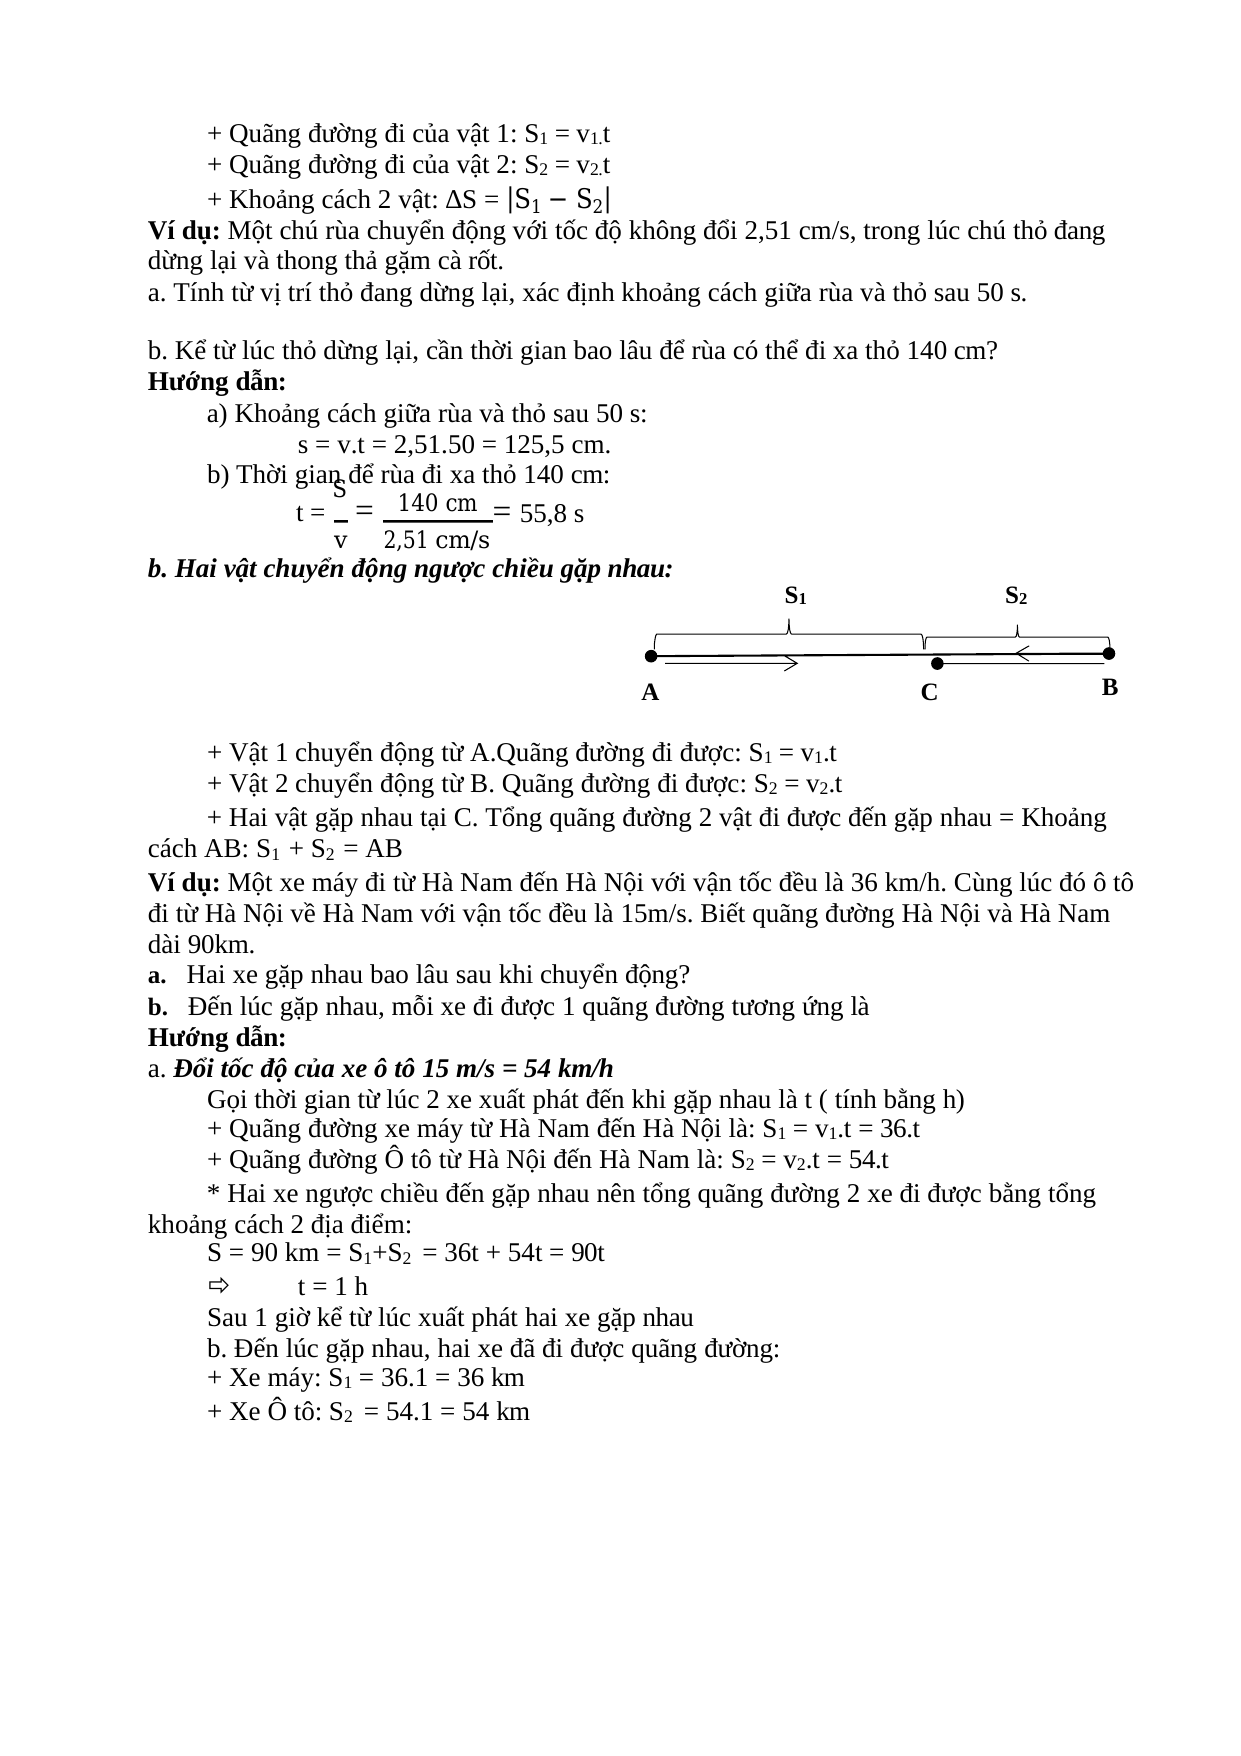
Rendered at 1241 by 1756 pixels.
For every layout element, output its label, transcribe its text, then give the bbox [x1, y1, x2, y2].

text t = S = [135, 490, 375, 529]
text v 2,51 cm/s [334, 529, 1178, 553]
text Sau 1 giờ kể từ lúc xuất phát hai xe gặp nhau [207, 1302, 1178, 1333]
text + Quãng đường đi của vật 1: S1 = v1.t [207, 120, 1178, 151]
text Ví dụ: Một xe máy đi từ Hà Nam đến Hà Nội với vận tốc đều là 36 km/h. Cùng lúc đó ô tô đi từ Hà Nội về Hà Nam với vận tốc đều là 15m/s. Biết quãng đường Hà Nội và Hà Nam dài 90km. [148, 866, 1149, 959]
subtitle Đổi tốc độ của xe ô tô 15 m/s = 54 km/h [148, 1053, 1178, 1084]
text + Vật 2 chuyển động từ B. Quãng đường đi được: S2 = v2.t [207, 770, 1178, 801]
text + Hai vật gặp nhau tại C. Tổng quãng đường 2 vật đi được đến gặp nhau = Khoảng cách AB: S1 + S2 = AB [148, 801, 1149, 866]
text dừng lại và thong thả gặm cà rốt. [148, 245, 1178, 276]
text + Quãng đường Ô tô từ Hà Nội đến Hà Nam là: S2 = v2.t = 54.t [207, 1146, 1178, 1177]
text + Vật 1 chuyển động từ A.Quãng đường đi được: S1 = v1.t [207, 738, 1178, 770]
text + Xe Ô tô: S2 = 54.1 = 54 km [207, 1395, 1178, 1429]
list Khoảng cách giữa rùa và thỏ sau 50 s: s = v.t = 2,51.50 = 125,5 cm. [207, 397, 648, 459]
list Kể từ lúc thỏ dừng lại, cần thời gian bao lâu để rùa có thể đi xa thỏ 140 cm? [148, 334, 1178, 366]
list Đến lúc gặp nhau, mỗi xe đi được 1 quãng đường tương ứng là [148, 990, 1178, 1021]
text = 55,8 s [492, 499, 1178, 529]
text + Quãng đường đi của vật 2: S2 = v2.t [207, 151, 1178, 182]
text + Khoảng cách 2 vật: ∆S = |S1 − S2| [207, 182, 1178, 216]
subtitle Hai vật chuyển động ngược chiều gặp nhau: [148, 553, 680, 583]
list Thời gian để rùa đi xa thỏ 140 cm: [207, 459, 1178, 490]
list Đến lúc gặp nhau, hai xe đã đi được quãng đường: [207, 1333, 1178, 1364]
text S = 90 km = S1+S2 = 36t + 54t = 90t [207, 1239, 1178, 1270]
subtitle Hướng dẫn: [148, 366, 1178, 397]
list Tính từ vị trí thỏ đang dừng lại, xác định khoảng cách giữa rùa và thỏ sau 50 s. [148, 276, 1178, 307]
text * Hai xe ngược chiều đến gặp nhau nên tổng quãng đường 2 xe đi được bằng tổng khoảng cách 2 địa điểm: [148, 1177, 1149, 1239]
subtitle Hướng dẫn: [148, 1021, 1178, 1052]
text S1 S2 [784, 580, 1178, 610]
text + Quãng đường xe máy từ Hà Nam đến Hà Nội là: S1 = v1.t = 36.t [207, 1115, 1178, 1146]
list Hai xe gặp nhau bao lâu sau khi chuyển động? [148, 959, 1178, 990]
text A C B [641, 672, 1178, 706]
text + Xe máy: S1 = 36.1 = 36 km [207, 1364, 1178, 1395]
text 140 cm [397, 490, 479, 517]
list t = 1 h [207, 1271, 1178, 1302]
text Gọi thời gian từ lúc 2 xe xuất phát đến khi gặp nhau là t ( tính bằng h) [207, 1084, 1178, 1115]
text Ví dụ: Một chú rùa chuyển động với tốc độ không đổi 2,51 cm/s, trong lúc chú thỏ đang [148, 216, 1178, 245]
